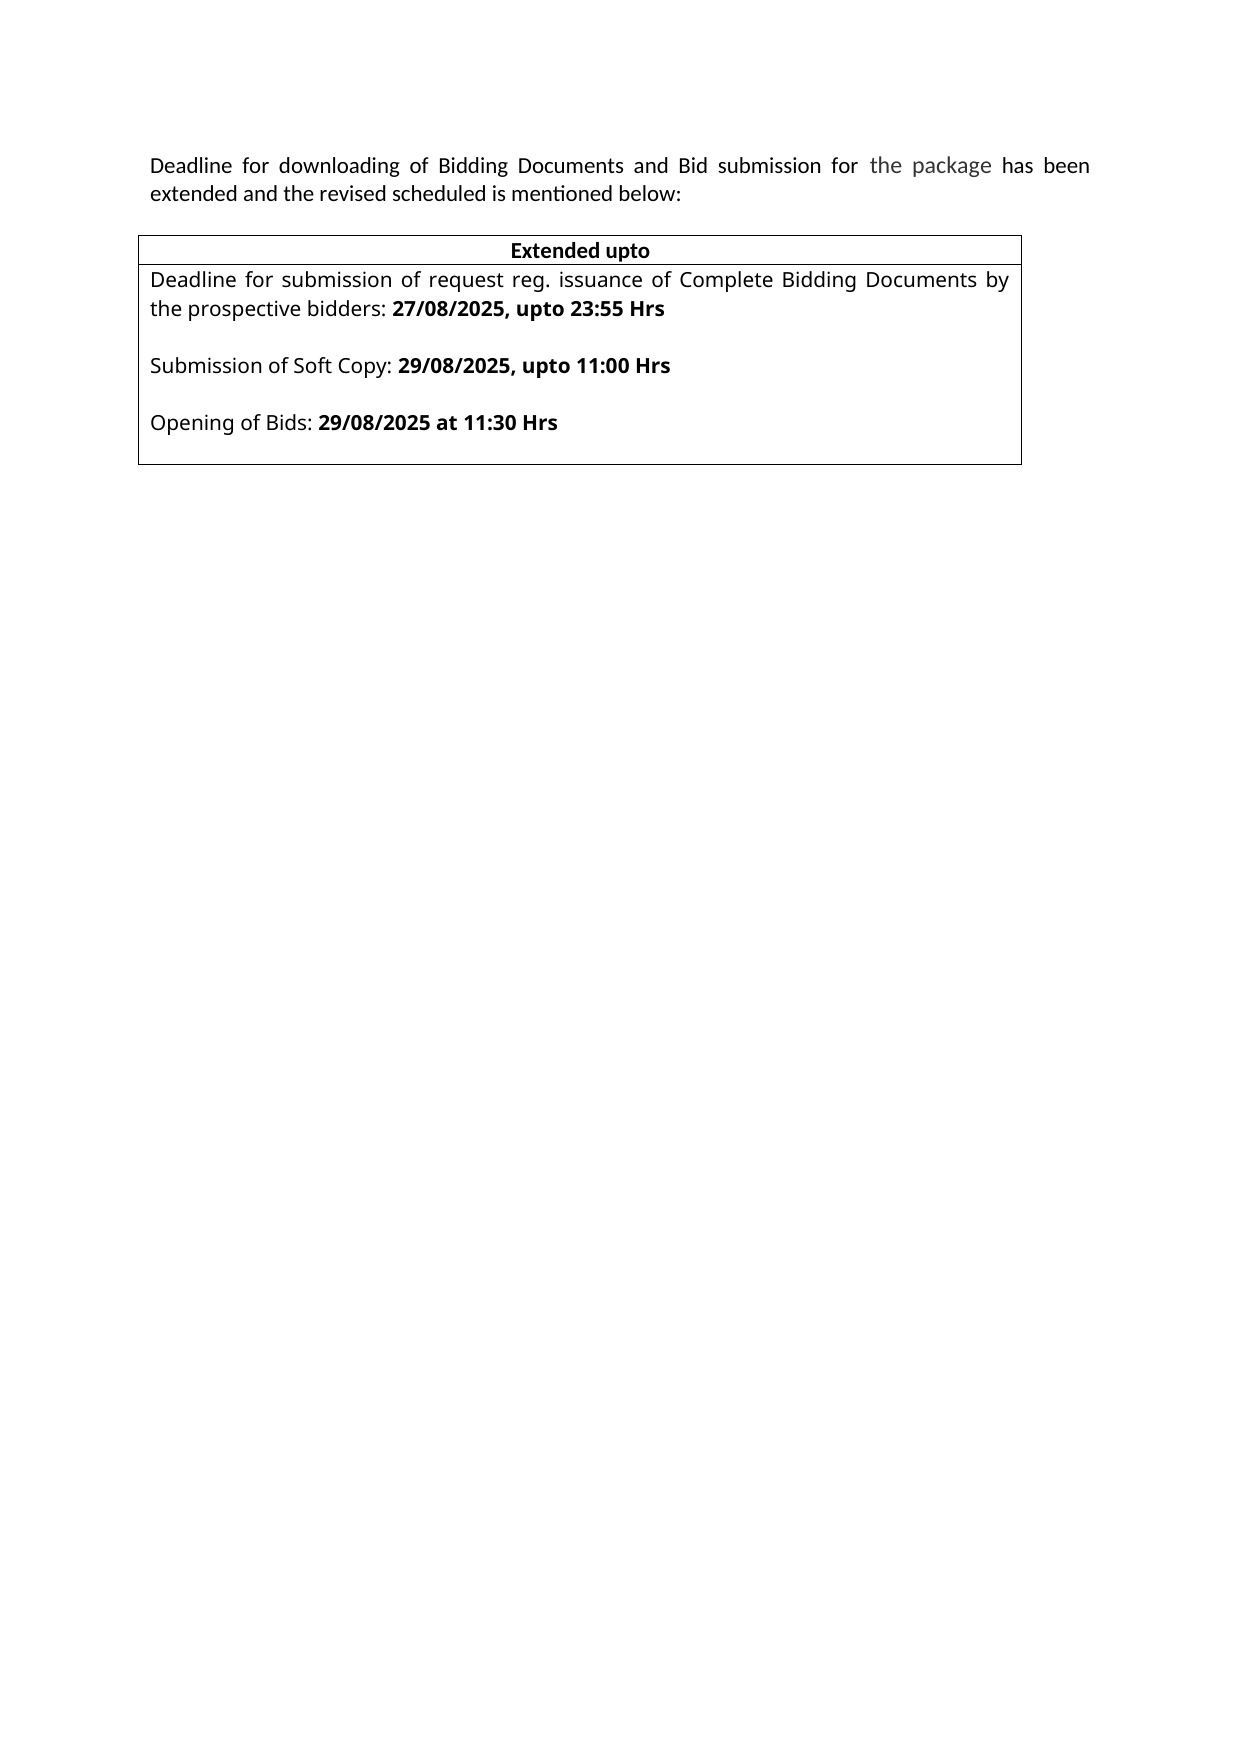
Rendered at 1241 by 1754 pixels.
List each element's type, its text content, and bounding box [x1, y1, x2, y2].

table_header Extended upto [139, 236, 1021, 264]
text Deadline for downloading of Bidding Documents and Bid submission for the package has been extended and the revised scheduled is mentioned below: [150, 150, 1090, 207]
table_cell Deadline for submission of request reg. issuance of Complete Bidding Documents by the prospective bidders: 27/08/2025, upto 23:55 Hrs Submission of Soft Copy: 29/08/2025, upto 11:00 Hrs Opening of Bids: 29/08/2025 at 11:30 Hrs [139, 265, 1021, 464]
